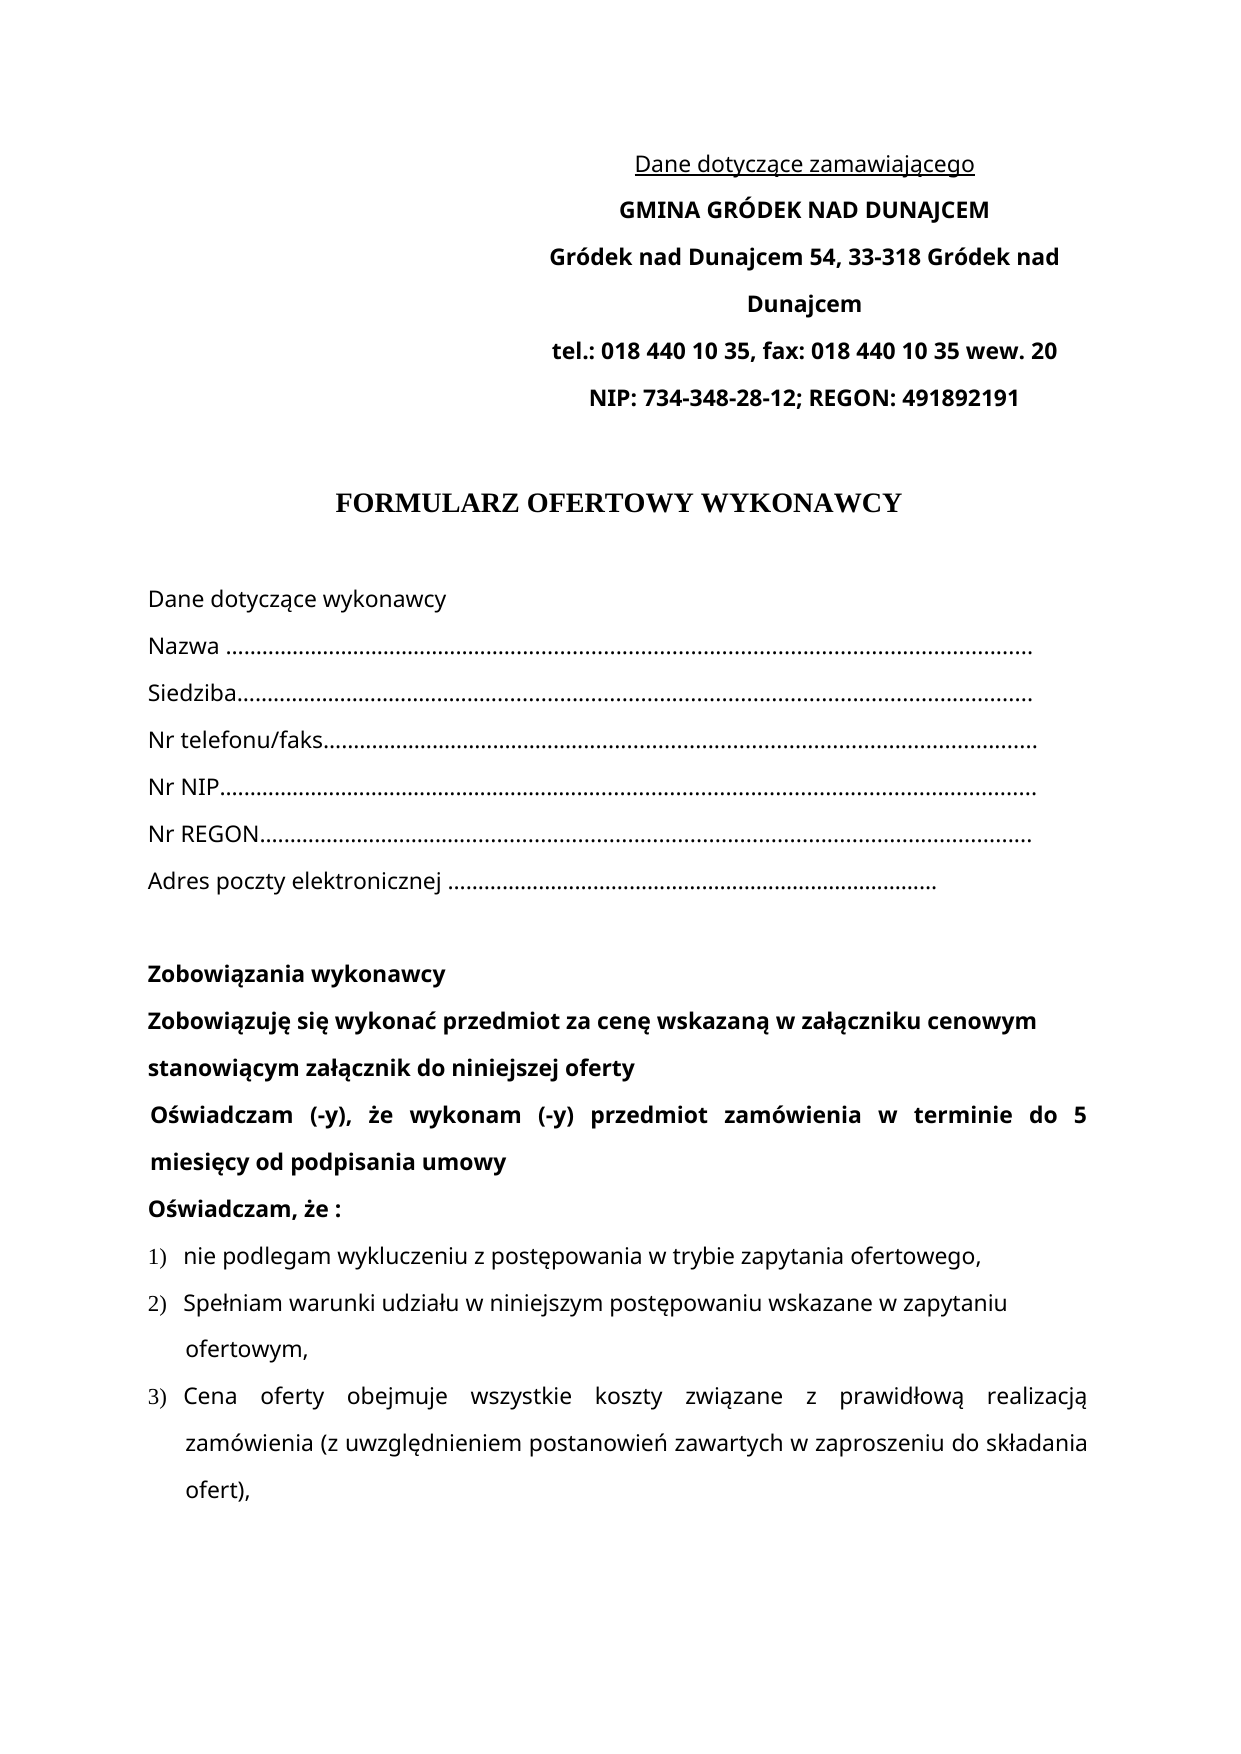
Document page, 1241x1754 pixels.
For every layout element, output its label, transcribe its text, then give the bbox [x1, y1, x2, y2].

text Nr NIP [148, 771, 1093, 802]
text Adres poczty elektronicznej ……………………………………………………………………… [148, 865, 1093, 896]
text GMINA GRÓDEK NAD DUNAJCEM [516, 194, 1093, 226]
text Zobowiązuję się wykonać przedmiot za cenę wskazaną w załączniku cenowym stanowiącym załącznik do niniejszej oferty [148, 1005, 1093, 1083]
text NIP: 734-348-28-12; REGON: 491892191 [516, 382, 1093, 413]
list nie podlegam wykluczeniu z postępowania w trybie zapytania ofertowego, [148, 1240, 1088, 1271]
list Cena oferty obejmuje wszystkie koszty związane z prawidłową realizacją zamówienia (z uwzględnieniem postanowień zawartych w zaproszeniu do składania ofert), [148, 1380, 1088, 1505]
text Zobowiązania wykonawcy [148, 958, 1093, 990]
list Spełniam warunki udziału w niniejszym postępowaniu wskazane w zapytaniu ofertowym, [148, 1287, 1088, 1365]
text FORMULARZ OFERTOWY WYKONAWCY [148, 486, 1090, 519]
text Nr REGON [148, 818, 1093, 849]
text Oświadczam, że : [148, 1193, 1093, 1224]
text Dane dotyczące wykonawcy [148, 583, 905, 615]
text Dane dotyczące zamawiającego [516, 148, 1093, 179]
text Nr telefonu/faks [148, 724, 1093, 755]
text tel.: 018 440 10 35, fax: 018 440 10 35 wew. 20 [516, 335, 1093, 366]
text Siedziba [148, 677, 1093, 708]
text Nazwa [148, 630, 1093, 662]
text Gródek nad Dunajcem 54, 33-318 Gródek nad Dunajcem [516, 241, 1093, 319]
text Oświadczam (-y), że wykonam (-y) przedmiot zamówienia w terminie do 5 miesięcy od podpisania umowy [150, 1099, 1088, 1177]
